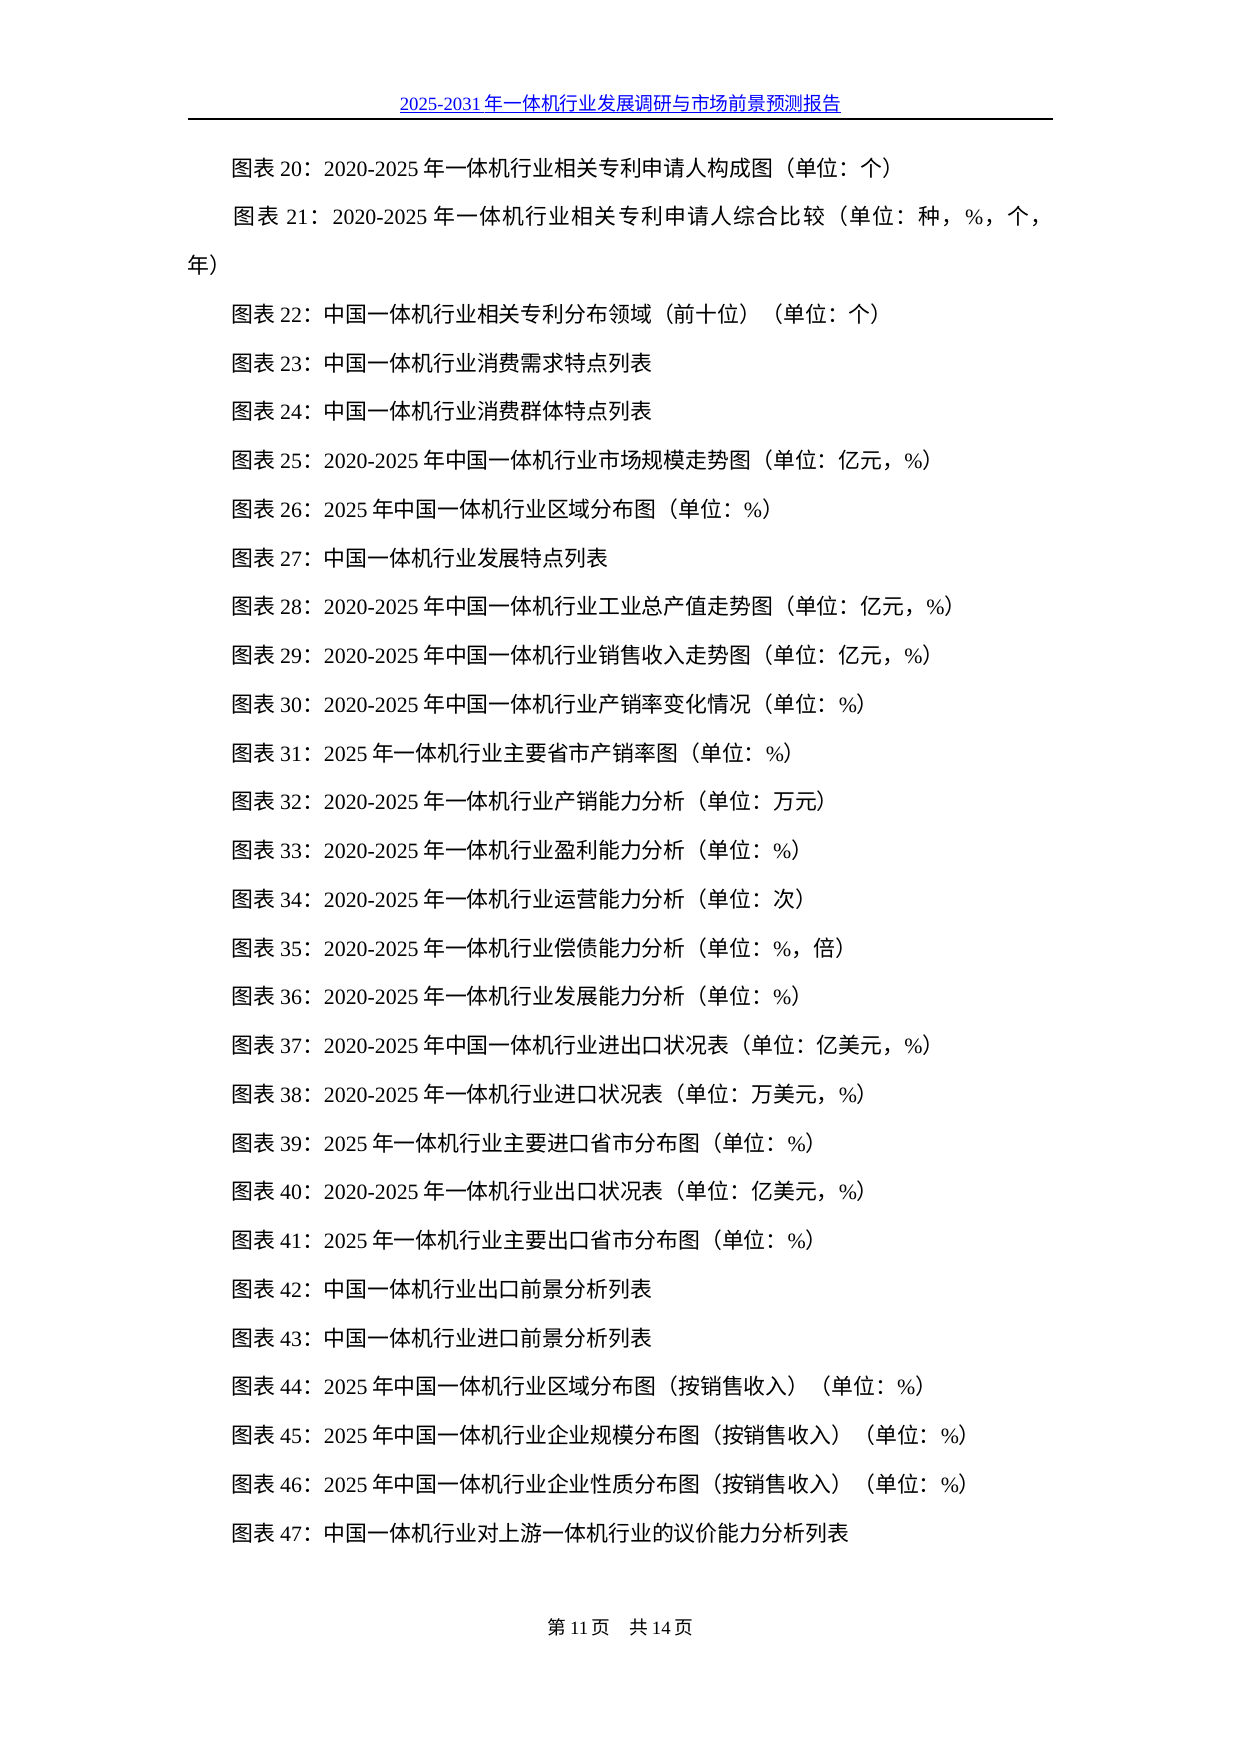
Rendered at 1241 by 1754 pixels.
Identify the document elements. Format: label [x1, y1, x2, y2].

text [187, 150, 1053, 1548]
